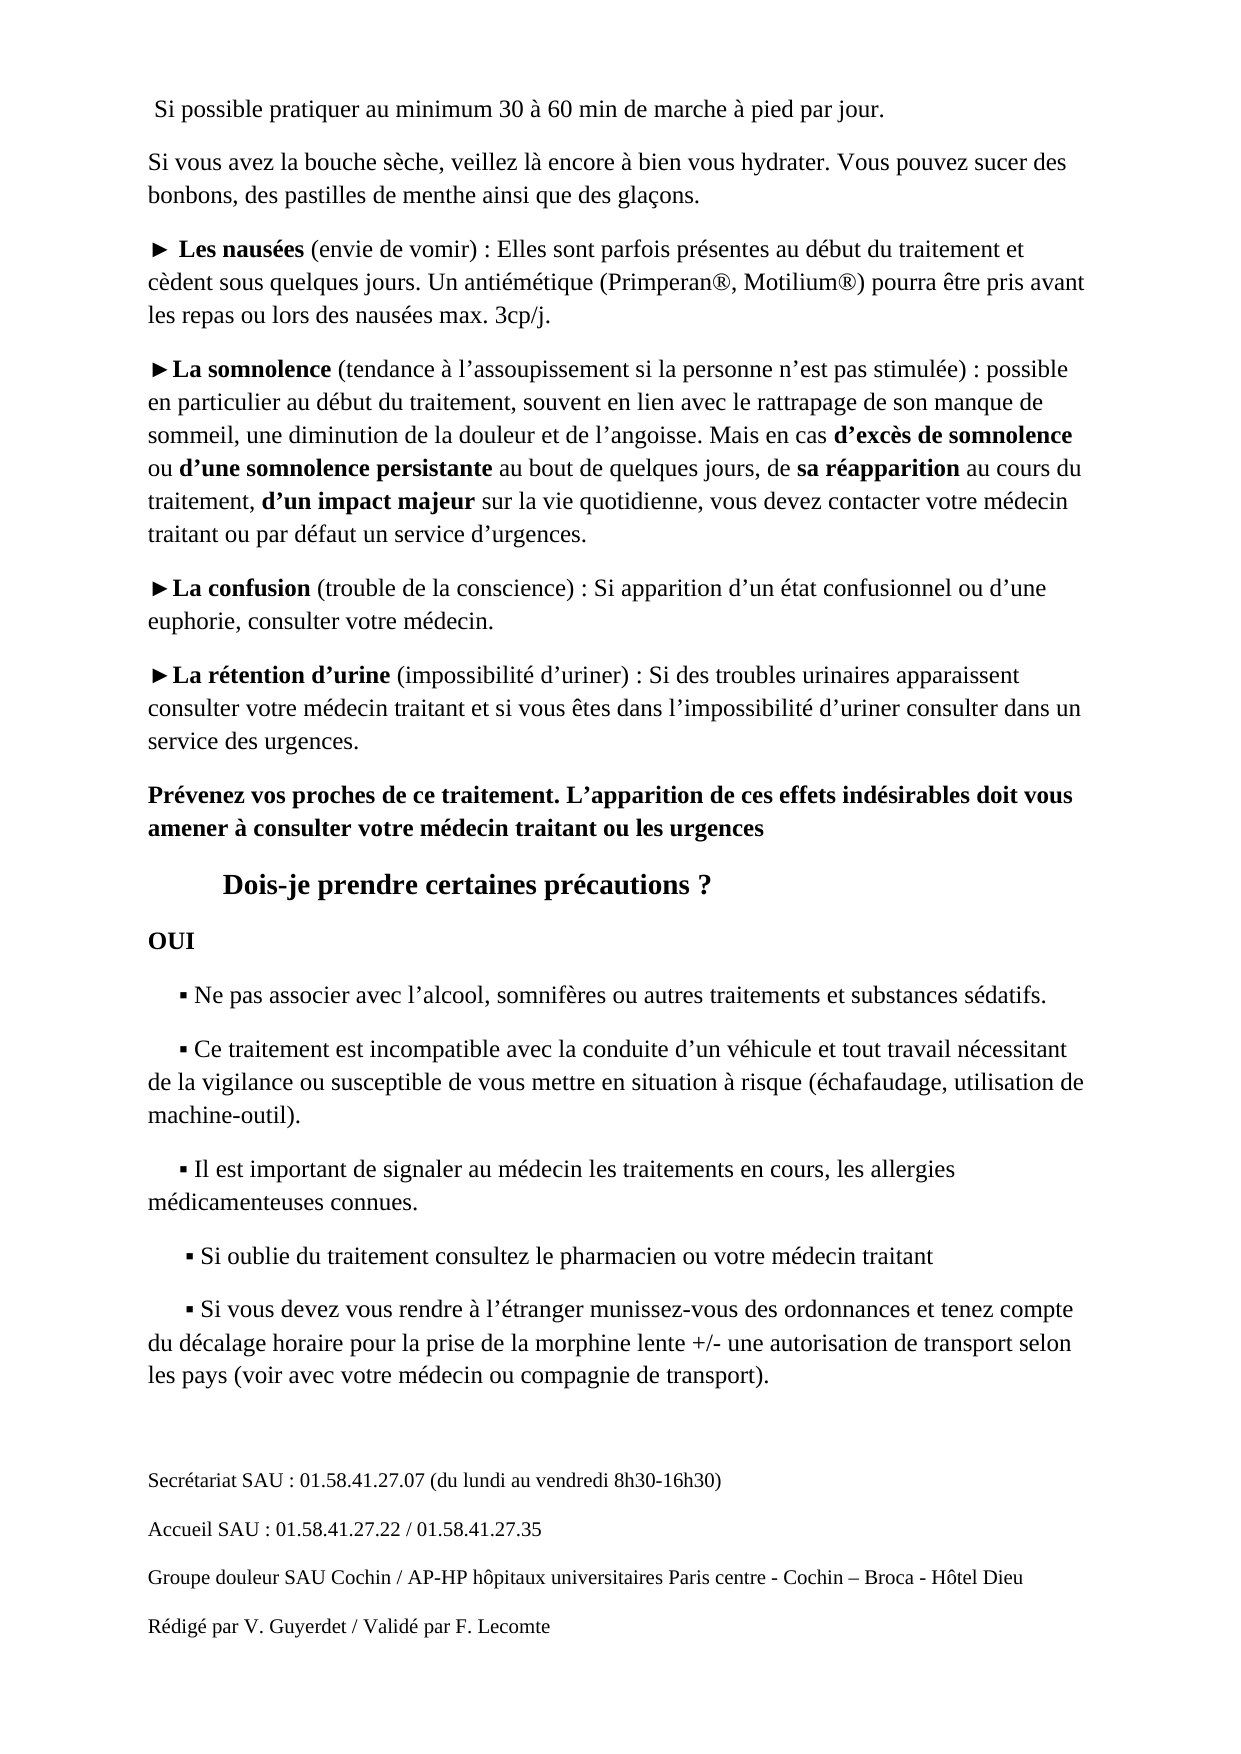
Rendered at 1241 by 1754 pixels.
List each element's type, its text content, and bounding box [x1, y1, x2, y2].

text Si vous avez la bouche sèche, veillez là encore à bien vous hydrater. Vous pouvez sucer des bonbons, des pastilles de menthe ainsi que des glaçons. [148, 147, 1093, 209]
text ►La confusion (trouble de la conscience) : Si apparition d’un état confusionnel ou d’une euphorie, consulter votre médecin. [148, 573, 1093, 635]
text Rédigé par V. Guyerdet / Validé par F. Lecomte [148, 1614, 1093, 1638]
text Secrétariat SAU : 01.58.41.27.07 (du lundi au vendredi 8h30-16h30) [148, 1468, 1093, 1492]
text ► Les nausées (envie de vomir) : Elles sont parfois présentes au début du traitement et cèdent sous quelques jours. Un antiémétique (Primperan®, Motilium®) pourra être pris avant les repas ou lors des nausées max. 3cp/j. [148, 234, 1093, 329]
list Dois-je prendre certaines précautions ? [223, 867, 1093, 900]
text ▪ Si oublie du traitement consultez le pharmacien ou votre médecin traitant [148, 1241, 1093, 1269]
text ►La somnolence (tendance à l’assoupissement si la personne n’est pas stimulée) : possible en particulier au début du traitement, souvent en lien avec le rattrapage de son manque de sommeil, une diminution de la douleur et de l’angoisse. Mais en cas d’excès de somnolence ou d’une somnolence persistante au bout de quelques jours, de sa réapparition au cours du traitement, d’un impact majeur sur la vie quotidienne, vous devez contacter votre médecin traitant ou par défaut un service d’urgences. [148, 354, 1093, 548]
text Accueil SAU : 01.58.41.27.22 / 01.58.41.27.35 [148, 1517, 1093, 1541]
text ►La rétention d’urine (impossibilité d’uriner) : Si des troubles urinaires apparaissent consulter votre médecin traitant et si vous êtes dans l’impossibilité d’uriner consulter dans un service des urgences. [148, 660, 1093, 755]
text ▪ Il est important de signaler au médecin les traitements en cours, les allergies médicamenteuses connues. [148, 1154, 1093, 1216]
text Groupe douleur SAU Cochin / AP-HP hôpitaux universitaires Paris centre - Cochin – Broca - Hôtel Dieu [148, 1565, 1093, 1589]
text ▪ Ne pas associer avec l’alcool, somnifères ou autres traitements et substances sédatifs. [148, 980, 1093, 1009]
text OUI [148, 926, 1093, 955]
text ▪ Si vous devez vous rendre à l’étranger munissez-vous des ordonnances et tenez compte du décalage horaire pour la prise de la morphine lente +/- une autorisation de transport selon les pays (voir avec votre médecin ou compagnie de transport). [148, 1294, 1093, 1389]
text Si possible pratiquer au minimum 30 à 60 min de marche à pied par jour. [148, 94, 1093, 122]
text Prévenez vos proches de ce traitement. L’apparition de ces effets indésirables doit vous amener à consulter votre médecin traitant ou les urgences [148, 780, 1093, 842]
text ▪ Ce traitement est incompatible avec la conduite d’un véhicule et tout travail nécessitant de la vigilance ou susceptible de vous mettre en situation à risque (échafaudage, utilisation de machine-outil). [148, 1034, 1093, 1129]
